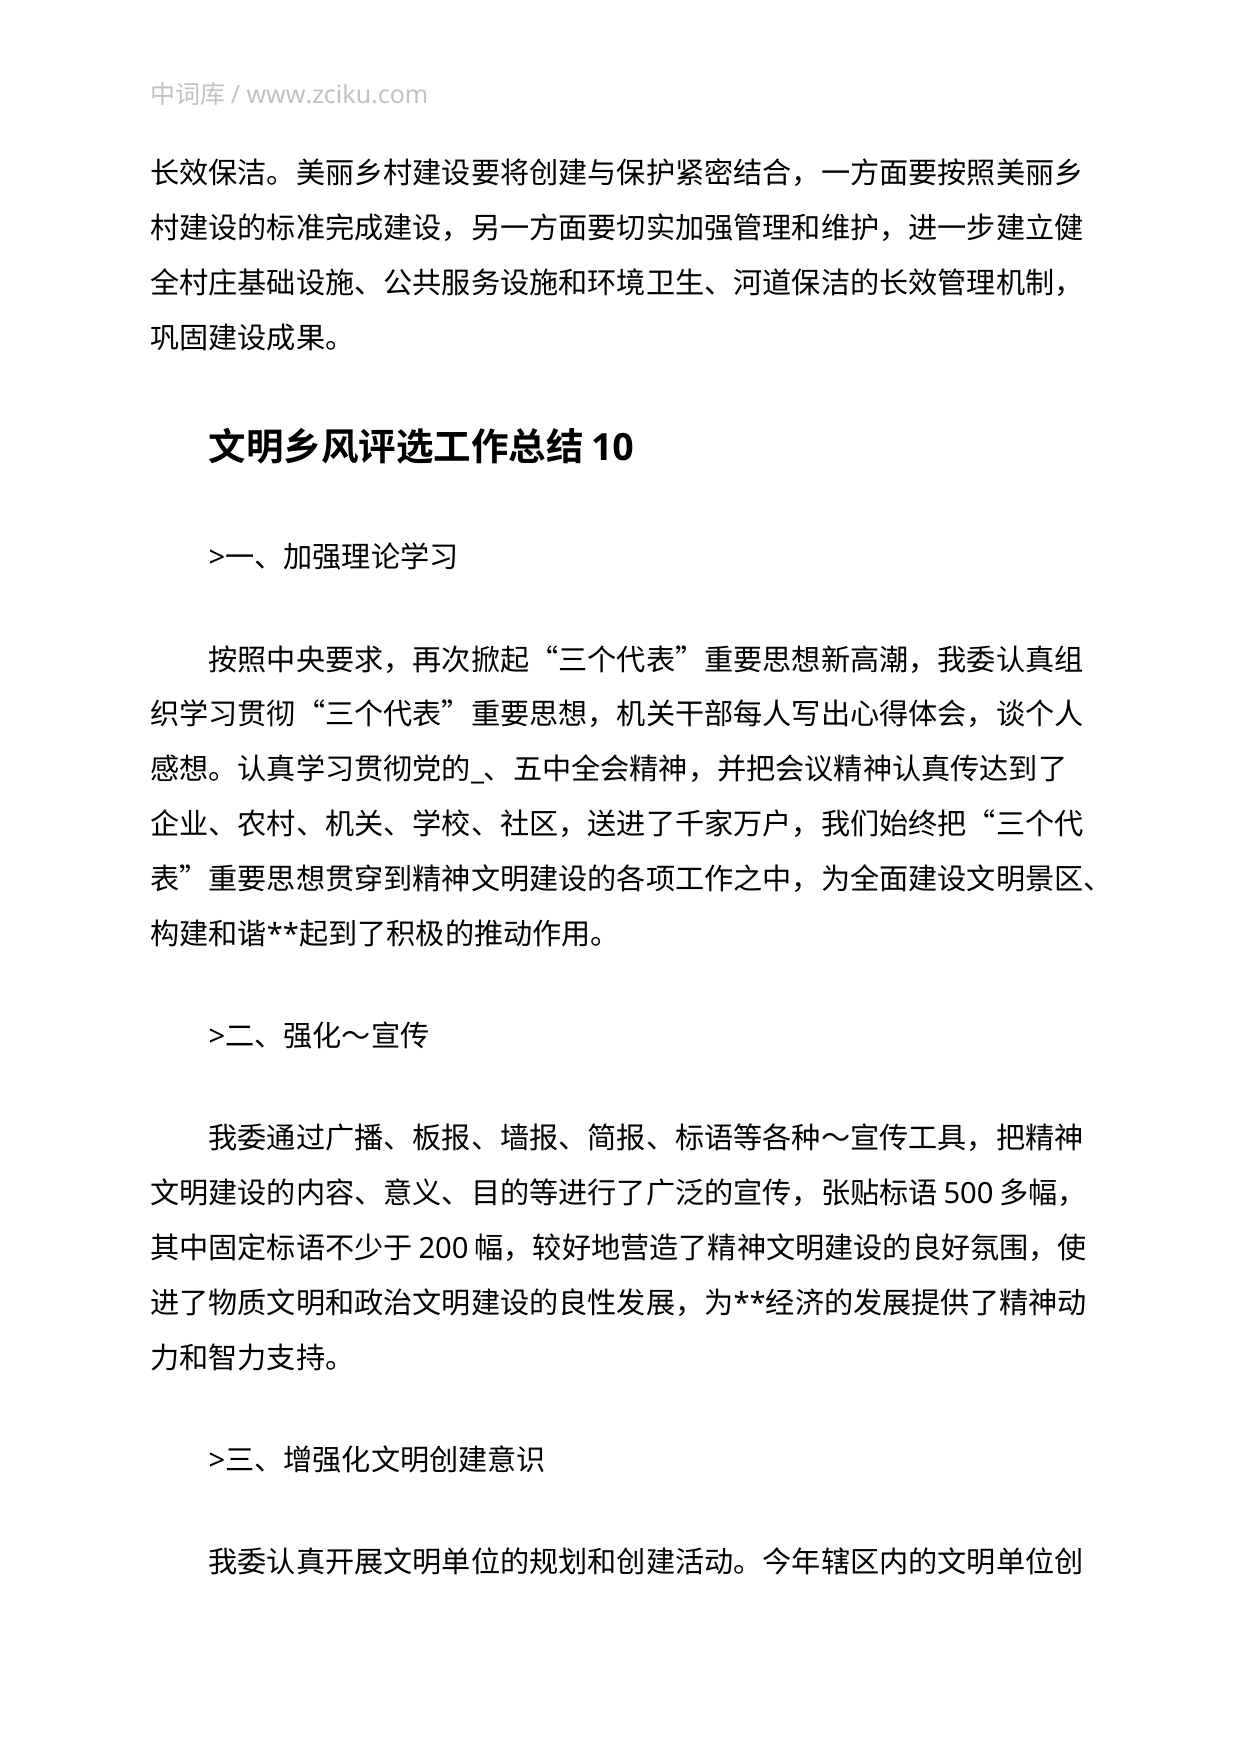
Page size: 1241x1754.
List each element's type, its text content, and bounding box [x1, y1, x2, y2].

text >一、加强理论学习 [150, 534, 1090, 576]
text >二、强化～宣传 [150, 1013, 1090, 1055]
text 我委通过广播、板报、墙报、简报、标语等各种～宣传工具，把精神文明建设的内容、意义、目的等进行了广泛的宣传，张贴标语500多幅，其中固定标语不少于200幅，较好地营造了精神文明建设的良好氛围，使进了物质文明和政治文明建设的良性发展，为**经济的发展提供了精神动力和智力支持。 [150, 1114, 1090, 1377]
text 按照中央要求，再次掀起“三个代表”重要思想新高潮，我委认真组织学习贯彻“三个代表”重要思想，机关干部每人写出心得体会，谈个人感想。认真学习贯彻党的_、五中全会精神，并把会议精神认真传达到了企业、农村、机关、学校、社区，送进了千家万户，我们始终把“三个代表”重要思想贯穿到精神文明建设的各项工作之中，为全面建设文明景区、构建和谐**起到了积极的推动作用。 [150, 636, 1090, 953]
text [150, 1538, 1090, 1581]
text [150, 150, 1090, 357]
text >三、增强化文明创建意识 [150, 1436, 1090, 1479]
text 文明乡风评选工作总结10 [150, 416, 1090, 471]
